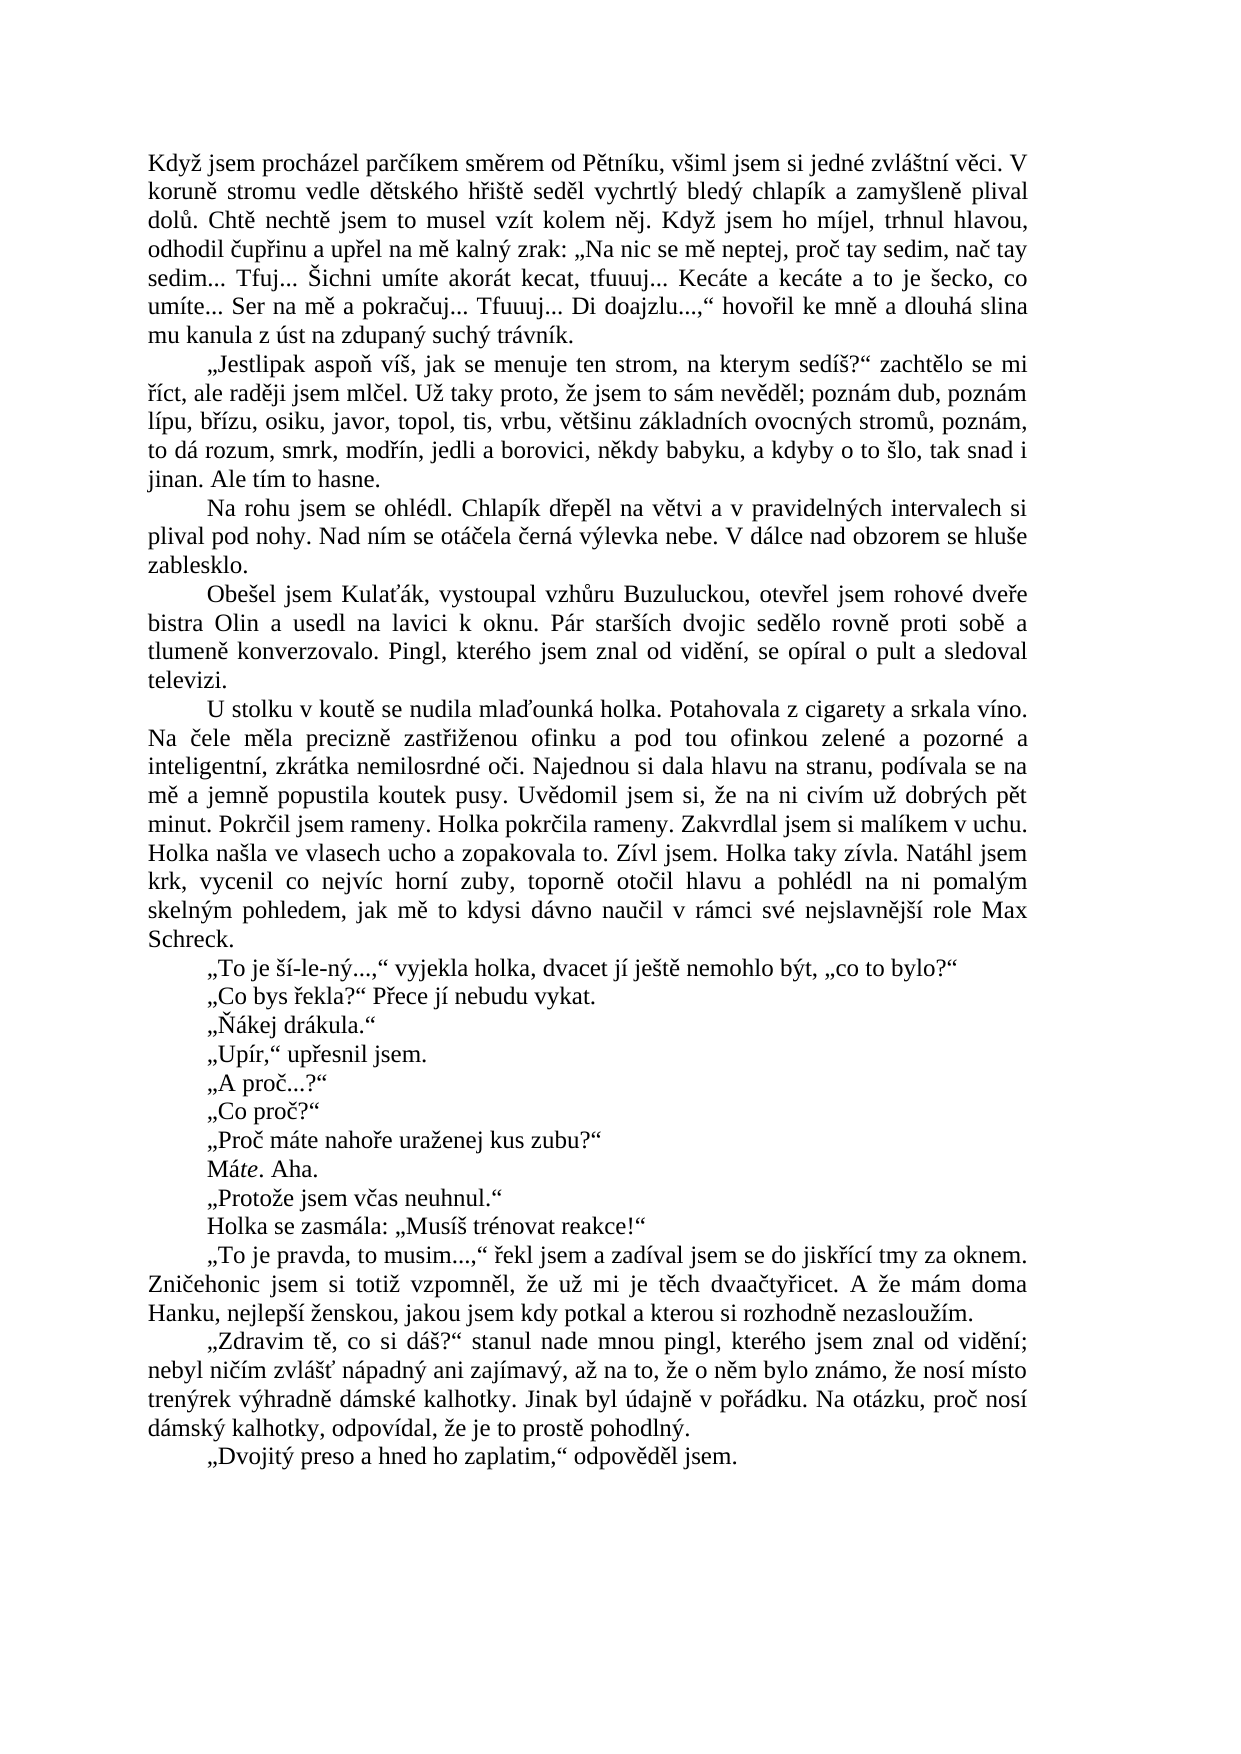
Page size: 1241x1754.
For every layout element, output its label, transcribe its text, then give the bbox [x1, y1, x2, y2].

text „A proč...?“ [148, 1068, 1029, 1096]
text „Co bys řekla?“ Přece jí nebudu vykat. [148, 981, 1029, 1010]
text Obešel jsem Kulaťák, vystoupal vzhůru Buzuluckou, otevřel jsem rohové dveře bistra Olin a usedl na lavici k oknu. Pár starších dvojic sedělo rovně proti sobě a tlumeně konverzovalo. Pingl, kterého jsem znal od vidění, se opíral o pult a sledoval televizi. [148, 579, 1029, 694]
text „Ňákej drákula.“ [148, 1010, 1029, 1039]
text Máte. Aha. [148, 1154, 1029, 1183]
text „Dvojitý preso a hned ho zaplatim,“ odpověděl jsem. [148, 1441, 1029, 1470]
text „To je pravda, to musim...,“ řekl jsem a zadíval jsem se do jiskřící tmy za oknem. Zničehonic jsem si totiž vzpomněl, že už mi je těch dvaačtyřicet. A že mám doma Hanku, nejlepší ženskou, jakou jsem kdy potkal a kterou si rozhodně nezasloužím. [148, 1240, 1029, 1326]
text „Upír,“ upřesnil jsem. [148, 1039, 1029, 1068]
text Na rohu jsem se ohlédl. Chlapík dřepěl na větvi a v pravidelných intervalech si plival pod nohy. Nad ním se otáčela černá výlevka nebe. V dálce nad obzorem se hluše zablesklo. [148, 493, 1029, 579]
subtitle Holka se zasmála: „Musíš trénovat reakce!“ [148, 1211, 1029, 1240]
text „Proč máte nahoře uraženej kus zubu?“ [148, 1125, 1029, 1154]
text „Co proč?“ [148, 1096, 1029, 1125]
text „To je ší-le-ný...,“ vyjekla holka, dvacet jí ještě nemohlo být, „co to bylo?“ [148, 953, 1029, 981]
text „Jestlipak aspoň víš, jak se menuje ten strom, na kterym sedíš?“ zachtělo se mi říct, ale raději jsem mlčel. Už taky proto, že jsem to sám nevěděl; poznám dub, poznám lípu, břízu, osiku, javor, topol, tis, vrbu, většinu základních ovocných stromů, poznám, to dá rozum, smrk, modřín, jedli a borovici, někdy babyku, a kdyby o to šlo, tak snad i jinan. Ale tím to hasne. [148, 349, 1029, 493]
text „Zdravim tě, co si dáš?“ stanul nade mnou pingl, kterého jsem znal od vidění; nebyl ničím zvlášť nápadný ani zajímavý, až na to, že o něm bylo známo, že nosí místo trenýrek výhradně dámské kalhotky. Jinak byl údajně v pořádku. Na otázku, proč nosí dámský kalhotky, odpovídal, že je to prostě pohodlný. [148, 1326, 1029, 1441]
text „Protože jsem včas neuhnul.“ [148, 1183, 1029, 1211]
text U stolku v koutě se nudila mlaďounká holka. Potahovala z cigarety a srkala víno. Na čele měla precizně zastřiženou ofinku a pod tou ofinkou zelené a pozorné a inteligentní, zkrátka nemilosrdné oči. Najednou si dala hlavu na stranu, podívala se na mě a jemně popustila koutek pusy. Uvědomil jsem si, že na ni civím už dobrých pět minut. Pokrčil jsem rameny. Holka pokrčila rameny. Zakvrdlal jsem si malíkem v uchu. Holka našla ve vlasech ucho a zopakovala to. Zívl jsem. Holka taky zívla. Natáhl jsem krk, vycenil co nejvíc horní zuby, toporně otočil hlavu a pohlédl na ni pomalým skelným pohledem, jak mě to kdysi dávno naučil v rámci své nejslavnější role Max Schreck. [148, 694, 1029, 953]
text Když jsem procházel parčíkem směrem od Pětníku, všiml jsem si jedné zvláštní věci. V koruně stromu vedle dětského hřiště seděl vychrtlý bledý chlapík a zamyšleně plival dolů. Chtě nechtě jsem to musel vzít kolem něj. Když jsem ho míjel, trhnul hlavou, odhodil čupřinu a upřel na mě kalný zrak: „Na nic se mě neptej, proč tay sedim, nač tay sedim... Tfuj... Šichni umíte akorát kecat, tfuuuj... Kecáte a kecáte a to je šecko, co umíte... Ser na mě a pokračuj... Tfuuuj... Di doajzlu...,“ hovořil ke mně a dlouhá slina mu kanula z úst na zdupaný suchý trávník. [148, 148, 1029, 349]
